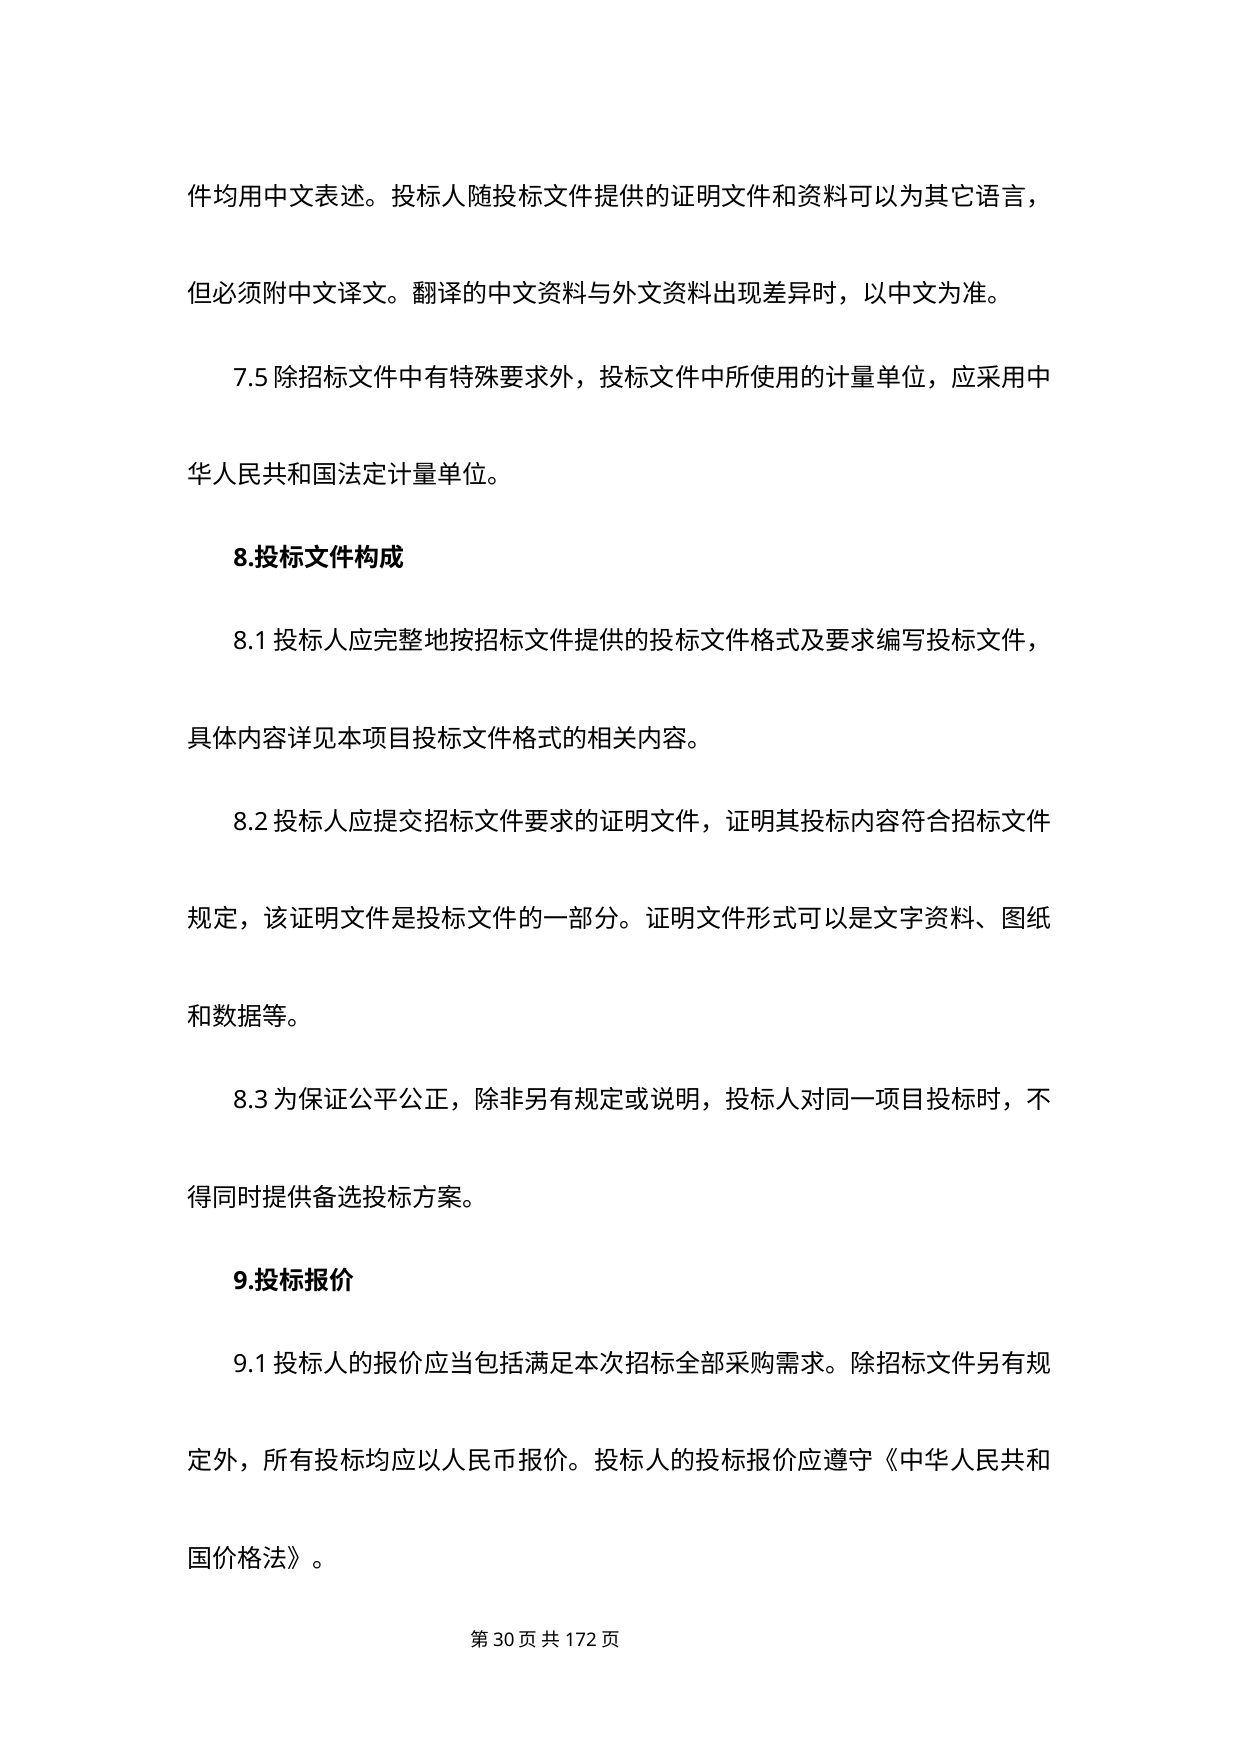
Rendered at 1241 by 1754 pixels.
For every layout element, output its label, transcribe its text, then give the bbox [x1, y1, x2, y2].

text 8.投标文件构成 [187, 523, 1053, 588]
text 9.1投标人的报价应当包括满足本次招标全部采购需求。除招标文件另有规定外，所有投标均应以人民币报价。投标人的投标报价应遵守《中华人民共和国价格法》。 [187, 1329, 1053, 1589]
text 7.5除招标文件中有特殊要求外，投标文件中所使用的计量单位，应采用中华人民共和国法定计量单位。 [187, 343, 1053, 505]
text 8.1投标人应完整地按招标文件提供的投标文件格式及要求编写投标文件，具体内容详见本项目投标文件格式的相关内容。 [187, 606, 1053, 769]
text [187, 162, 1053, 324]
text 8.2投标人应提交招标文件要求的证明文件，证明其投标内容符合招标文件规定，该证明文件是投标文件的一部分。证明文件形式可以是文字资料、图纸和数据等。 [187, 787, 1053, 1047]
text 8.3为保证公平公正，除非另有规定或说明，投标人对同一项目投标时，不得同时提供备选投标方案。 [187, 1065, 1053, 1228]
text 9.投标报价 [187, 1246, 1053, 1311]
